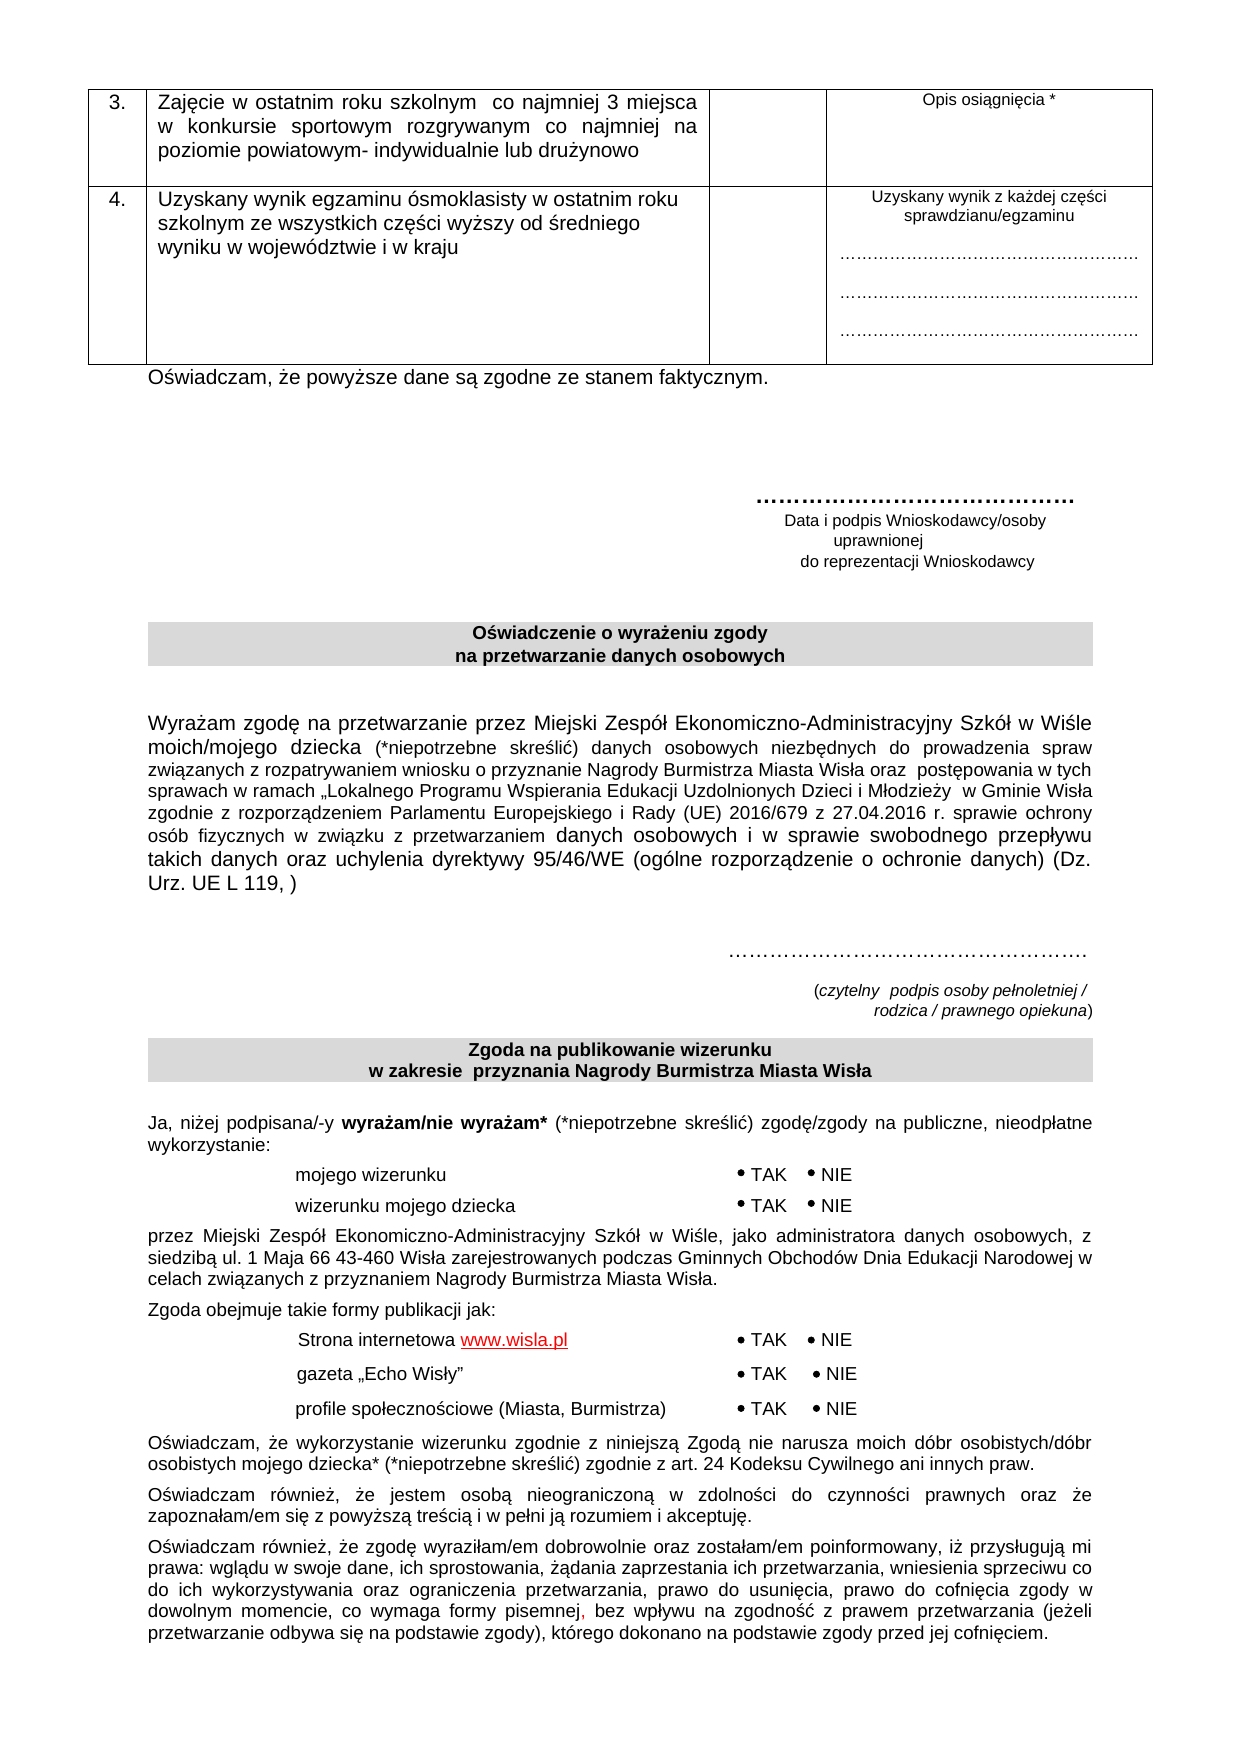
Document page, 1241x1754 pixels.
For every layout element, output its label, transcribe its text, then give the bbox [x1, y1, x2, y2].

table_cell Uzyskany wynik z każdej części sprawdzianu/egzaminu ……………………………………………… ……………………………………………… ……………………………………………… [827, 187, 1152, 364]
text przez Miejski Zespół Ekonomiczno-Administracyjny Szkół w Wiśle, jako administratora danych osobowych, z siedzibą ul. 1 Maja 66 43-460 Wisła zarejestrowanych podczas Gminnych Obchodów Dnia Edukacji Narodowej w celach związanych z przyznaniem Nagrody Burmistrza Miasta Wisła. [148, 1225, 1093, 1290]
text Oświadczam, że powyższe dane są zgodne ze stanem faktycznym. [148, 365, 1093, 389]
text w zakresie przyznania Nagrody Burmistrza Miasta Wisła [148, 1060, 1093, 1082]
table_cell 4. [89, 187, 146, 364]
text Ja, niżej podpisana/-y wyrażam/nie wyrażam* (*niepotrzebne skreślić) zgodę/zgody na publiczne, nieodpłatne wykorzystanie: [148, 1112, 1093, 1155]
table_cell Zajęcie w ostatnim roku szkolnym co najmniej 3 miejsca w konkursie sportowym rozgrywanym co najmniej na poziomie powiatowym- indywidualnie lub drużynowo [147, 90, 709, 186]
text mojego wizerunku TAK NIE [221, 1164, 1093, 1186]
text Oświadczam również, że jestem osobą nieograniczoną w zdolności do czynności prawnych oraz że zapoznałam/em się z powyższą treścią i w pełni ją rozumiem i akceptuję. [148, 1483, 1093, 1527]
text …………………………………… [664, 482, 1093, 508]
text do reprezentacji Wnioskodawcy [664, 552, 1093, 571]
text Wyrażam zgodę na przetwarzanie przez Miejski Zespół Ekonomiczno-Administracyjny Szkół w Wiśle moich/mojego dziecka (*niepotrzebne skreślić) danych osobowych niezbędnych do prowadzenia spraw związanych z rozpatrywaniem wniosku o przyznanie Nagrody Burmistrza Miasta Wisła oraz postępowania w tych sprawach w ramach „Lokalnego Programu Wspierania Edukacji Uzdolnionych Dzieci i Młodzieży w Gminie Wisła zgodnie z rozporządzeniem Parlamentu Europejskiego i Rady (UE) 2016/679 z 27.04.2016 r. sprawie ochrony osób fizycznych w związku z przetwarzaniem danych osobowych i w sprawie swobodnego przepływu takich danych oraz uchylenia dyrektywy 95/46/WE (ogólne rozporządzenie o ochronie danych) (Dz. Urz. UE L 119, ) [148, 711, 1093, 895]
text Data i podpis Wnioskodawcy/osoby uprawnionej [664, 510, 1093, 550]
text profile społecznościowe (Miasta, Burmistrza) TAK NIE [260, 1397, 1093, 1419]
table_cell [710, 90, 826, 186]
text Strona internetowa www.wisla.pl TAK NIE [298, 1329, 1093, 1351]
text gazeta „Echo Wisły” TAK NIE [260, 1363, 1093, 1385]
table_cell [710, 187, 826, 364]
table_cell Uzyskany wynik egzaminu ósmoklasisty w ostatnim roku szkolnym ze wszystkich części wyższy od średniego wyniku w województwie i w kraju [147, 187, 709, 364]
text wizerunku mojego dziecka TAK NIE [221, 1194, 1093, 1216]
text Oświadczam, że wykorzystanie wizerunku zgodnie z niniejszą Zgodą nie narusza moich dóbr osobistych/dóbr osobistych mojego dziecka* (*niepotrzebne skreślić) zgodnie z art. 24 Kodeksu Cywilnego ani innych praw. [148, 1432, 1093, 1475]
text ……………………………………………. [148, 938, 1093, 962]
table_cell 3. [89, 90, 146, 186]
table_cell Opis osiągnięcia * [827, 90, 1152, 186]
text (czytelny podpis osoby pełnoletniej / rodzica / prawnego opiekuna) [148, 981, 1093, 1020]
text Zgoda obejmuje takie formy publikacji jak: [148, 1299, 1093, 1320]
text Zgoda na publikowanie wizerunku [148, 1038, 1093, 1060]
text Oświadczam również, że zgodę wyraziłam/em dobrowolnie oraz zostałam/em poinformowany, iż przysługują mi prawa: wglądu w swoje dane, ich sprostowania, żądania zaprzestania ich przetwarzania, wniesienia sprzeciwu co do ich wykorzystywania oraz ograniczenia przetwarzania, prawo do usunięcia, prawo do cofnięcia zgody w dowolnym momencie, co wymaga formy pisemnej, bez wpływu na zgodność z prawem przetwarzania (jeżeli przetwarzanie odbywa się na podstawie zgody), którego dokonano na podstawie zgody przed jej cofnięciem. [148, 1536, 1093, 1643]
text Oświadczenie o wyrażeniu zgody [148, 622, 1093, 643]
text na przetwarzanie danych osobowych [148, 645, 1093, 666]
